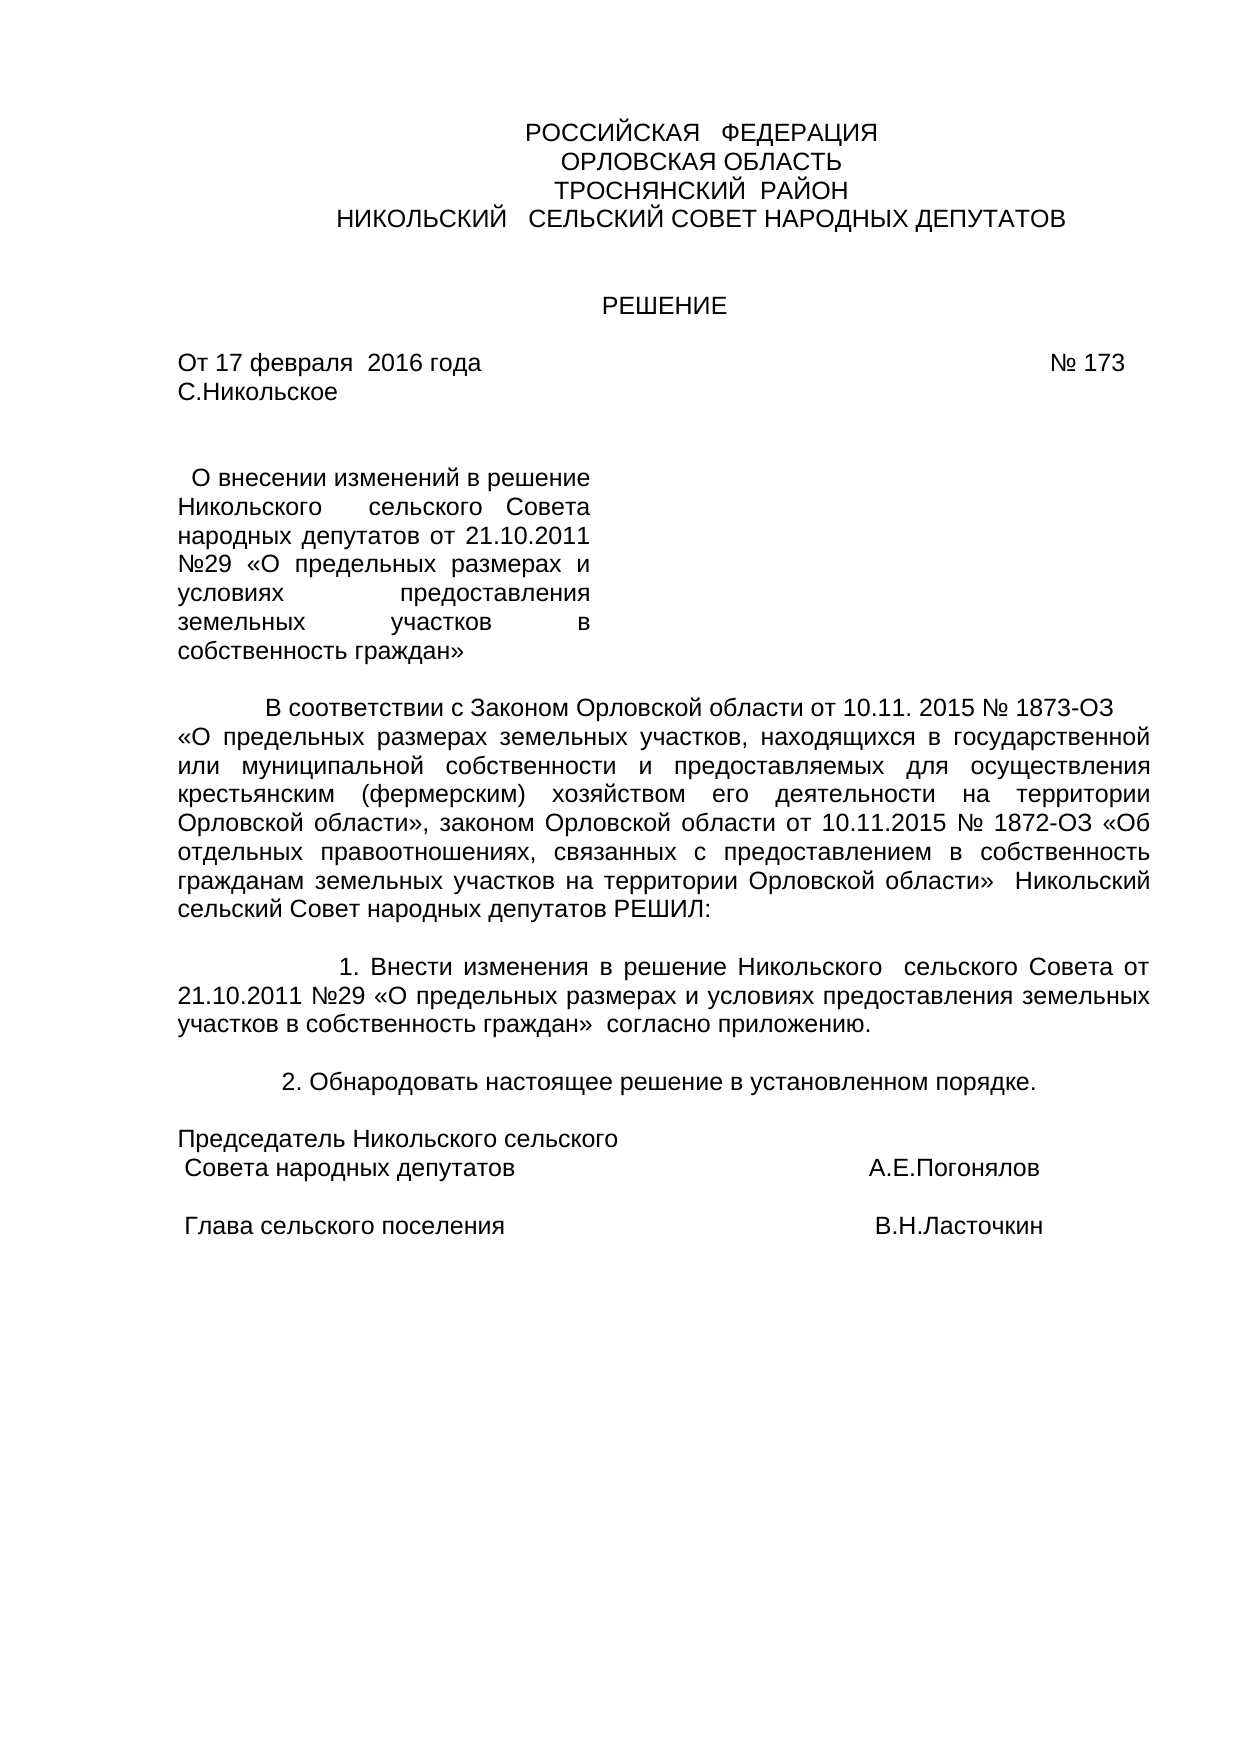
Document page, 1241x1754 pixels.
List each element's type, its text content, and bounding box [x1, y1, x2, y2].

text От 17 февраля 2016 года № 173 [177, 348, 1152, 377]
text НИКОЛЬСКИЙ СЕЛЬСКИЙ СОВЕТ НАРОДНЫХ ДЕПУТАТОВ [177, 204, 1152, 233]
text «О предельных размерах земельных участков, находящихся в государственной или муниципальной собственности и предоставляемых для осуществления крестьянским (фермерским) хозяйством его деятельности на территории Орловской области», законом Орловской области от 10.11.2015 № 1872-ОЗ «Об отдельных правоотношениях, связанных с предоставлением в собственность гражданам земельных участков на территории Орловской области» Никольский сельский Совет народных депутатов РЕШИЛ: [177, 722, 1152, 923]
text В соответствии с Законом Орловской области от 10.11. 2015 № 1873-ОЗ [177, 693, 1152, 722]
text Глава сельского поселения В.Н.Ласточкин [177, 1211, 1152, 1239]
text Совета народных депутатов А.Е.Погонялов [177, 1153, 1152, 1182]
text ТРОСНЯНСКИЙ РАЙОН [177, 176, 1152, 204]
text О внесении изменений в решение Никольского сельского Совета народных депутатов от 21.10.2011 №29 «О предельных размерах и условиях предоставления земельных участков в собственность граждан» [177, 463, 591, 664]
text ОРЛОВСКАЯ ОБЛАСТЬ [177, 147, 1152, 176]
text Председатель Никольского сельского [177, 1124, 1152, 1153]
text РОССИЙСКАЯ ФЕДЕРАЦИЯ [177, 118, 1152, 147]
text С.Никольское [177, 377, 1152, 406]
text 2. Обнародовать настоящее решение в установленном порядке. [177, 1067, 1152, 1096]
text 1. Внести изменения в решение Никольского сельского Совета от 21.10.2011 №29 «О предельных размерах и условиях предоставления земельных участков в собственность граждан» согласно приложению. [177, 952, 1152, 1038]
text РЕШЕНИЕ [177, 291, 1152, 319]
